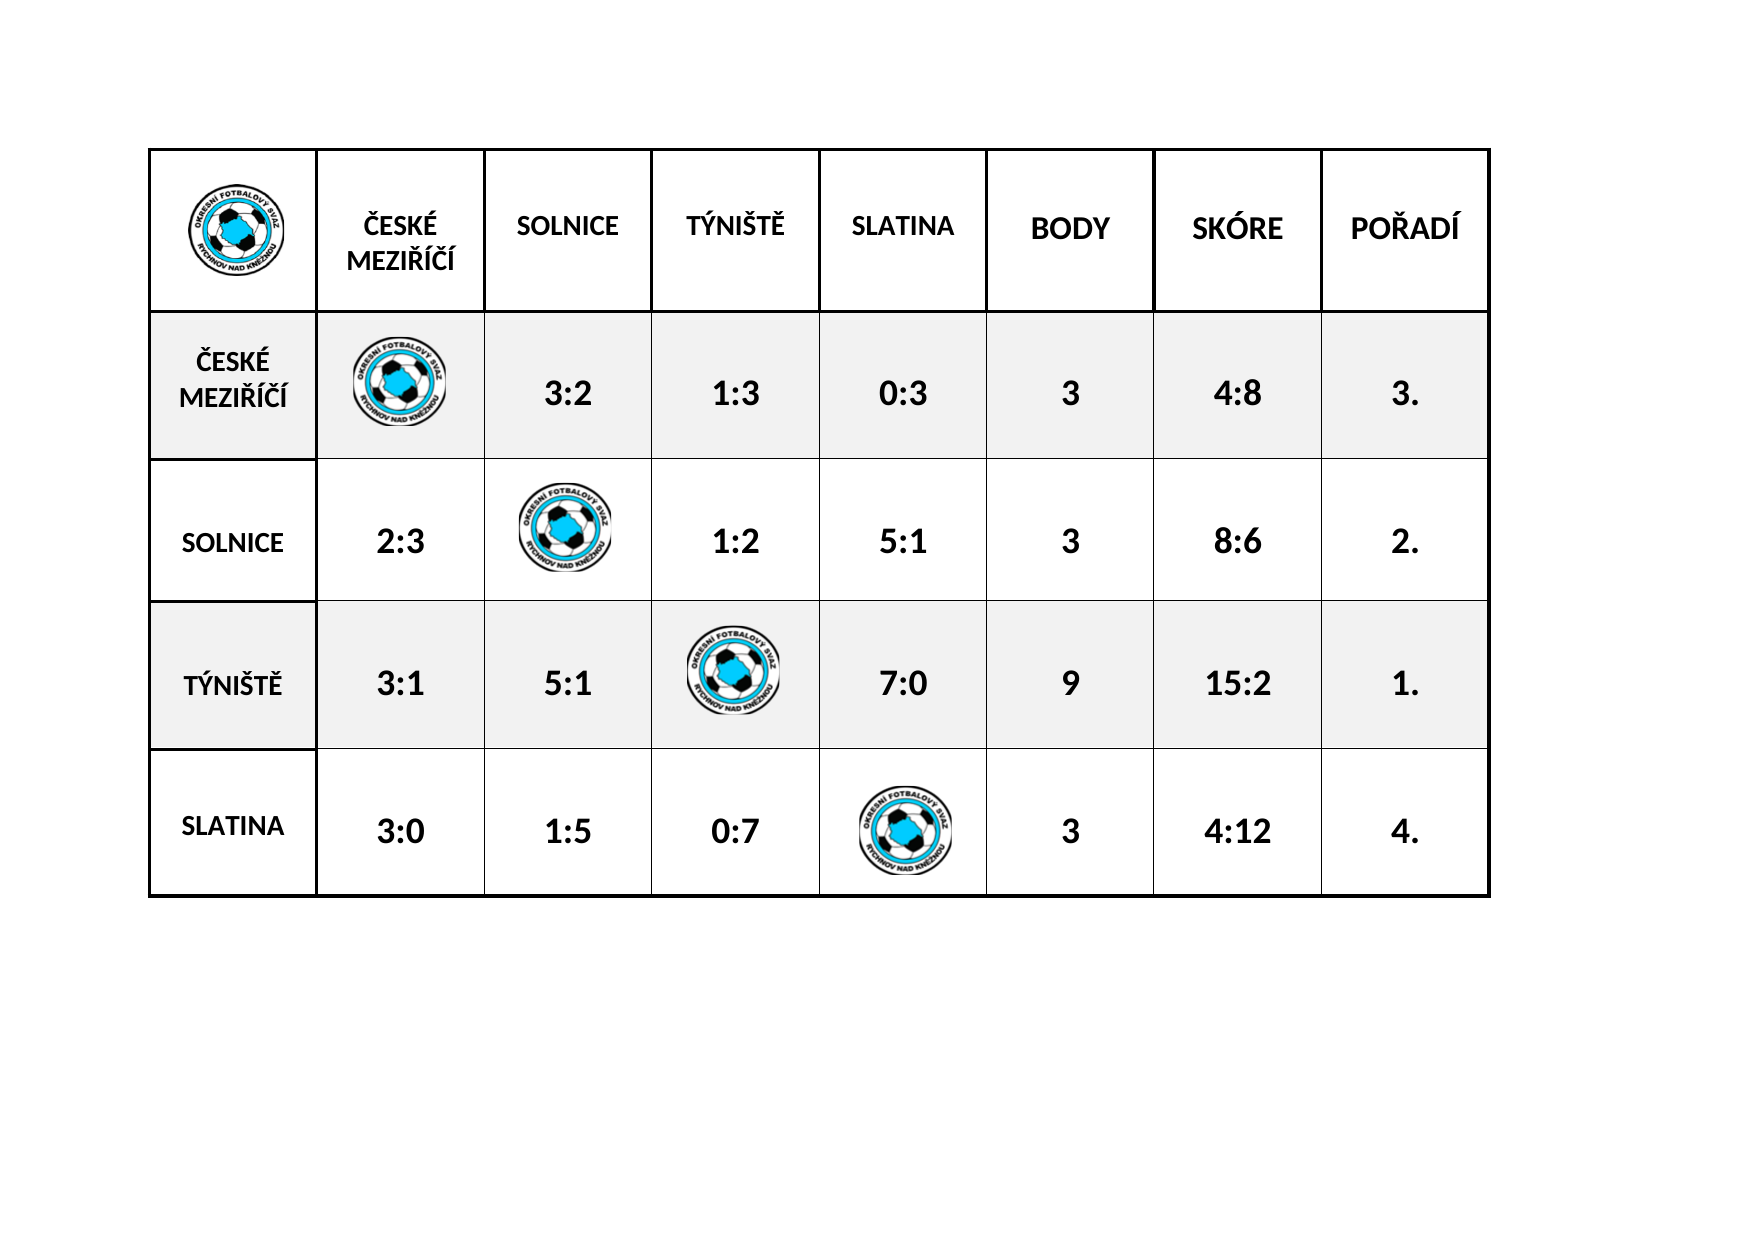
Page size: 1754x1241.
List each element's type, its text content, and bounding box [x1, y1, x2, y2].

table_cell 4:12 [1154, 749, 1321, 894]
table_cell 3 [987, 459, 1153, 600]
table_cell [652, 601, 819, 747]
table_cell 3:0 [318, 749, 484, 894]
table_cell 15:2 [1154, 601, 1321, 747]
table_header SKÓRE [1156, 151, 1320, 310]
table_header ČESKÉ MEZIŘÍČÍ [318, 151, 483, 310]
picture [517, 482, 611, 571]
picture [857, 785, 951, 873]
table_cell 2. [1322, 459, 1487, 600]
table_cell 3:1 [318, 601, 484, 747]
table_header TÝNIŠTĚ [653, 151, 818, 310]
table_cell 3. [1322, 313, 1487, 458]
table_cell 8:6 [1154, 459, 1321, 600]
table_cell SLATINA [151, 751, 315, 894]
picture [685, 625, 779, 713]
table_cell 3 [987, 749, 1153, 894]
table_header SOLNICE [486, 151, 650, 310]
table_cell 7:0 [820, 601, 986, 747]
table_header SLATINA [821, 151, 985, 310]
picture [351, 336, 445, 424]
table_cell 4:8 [1154, 313, 1321, 458]
table_cell 4. [1322, 749, 1487, 894]
table_cell 0:7 [652, 749, 819, 894]
table_cell 1. [1322, 601, 1487, 747]
table_header BODY [988, 151, 1152, 310]
table_cell 0:3 [820, 313, 986, 458]
table_cell 5:1 [820, 459, 986, 600]
table_cell [820, 749, 986, 894]
table_cell 1:2 [652, 459, 819, 600]
table_cell ČESKÉ MEZIŘÍČÍ [151, 313, 315, 458]
table_cell [318, 313, 484, 458]
table_header [151, 151, 315, 310]
table_cell SOLNICE [151, 461, 315, 600]
table_cell 5:1 [485, 601, 651, 747]
table_header POŘADÍ [1323, 151, 1487, 310]
table_cell [485, 459, 651, 600]
table_cell TÝNIŠTĚ [151, 603, 315, 747]
table_cell 2:3 [318, 459, 484, 600]
table_cell 3 [987, 313, 1153, 458]
table_cell 1:3 [652, 313, 819, 458]
table_cell 3:2 [485, 313, 651, 458]
table_cell 1:5 [485, 749, 651, 894]
table_cell 9 [987, 601, 1153, 747]
